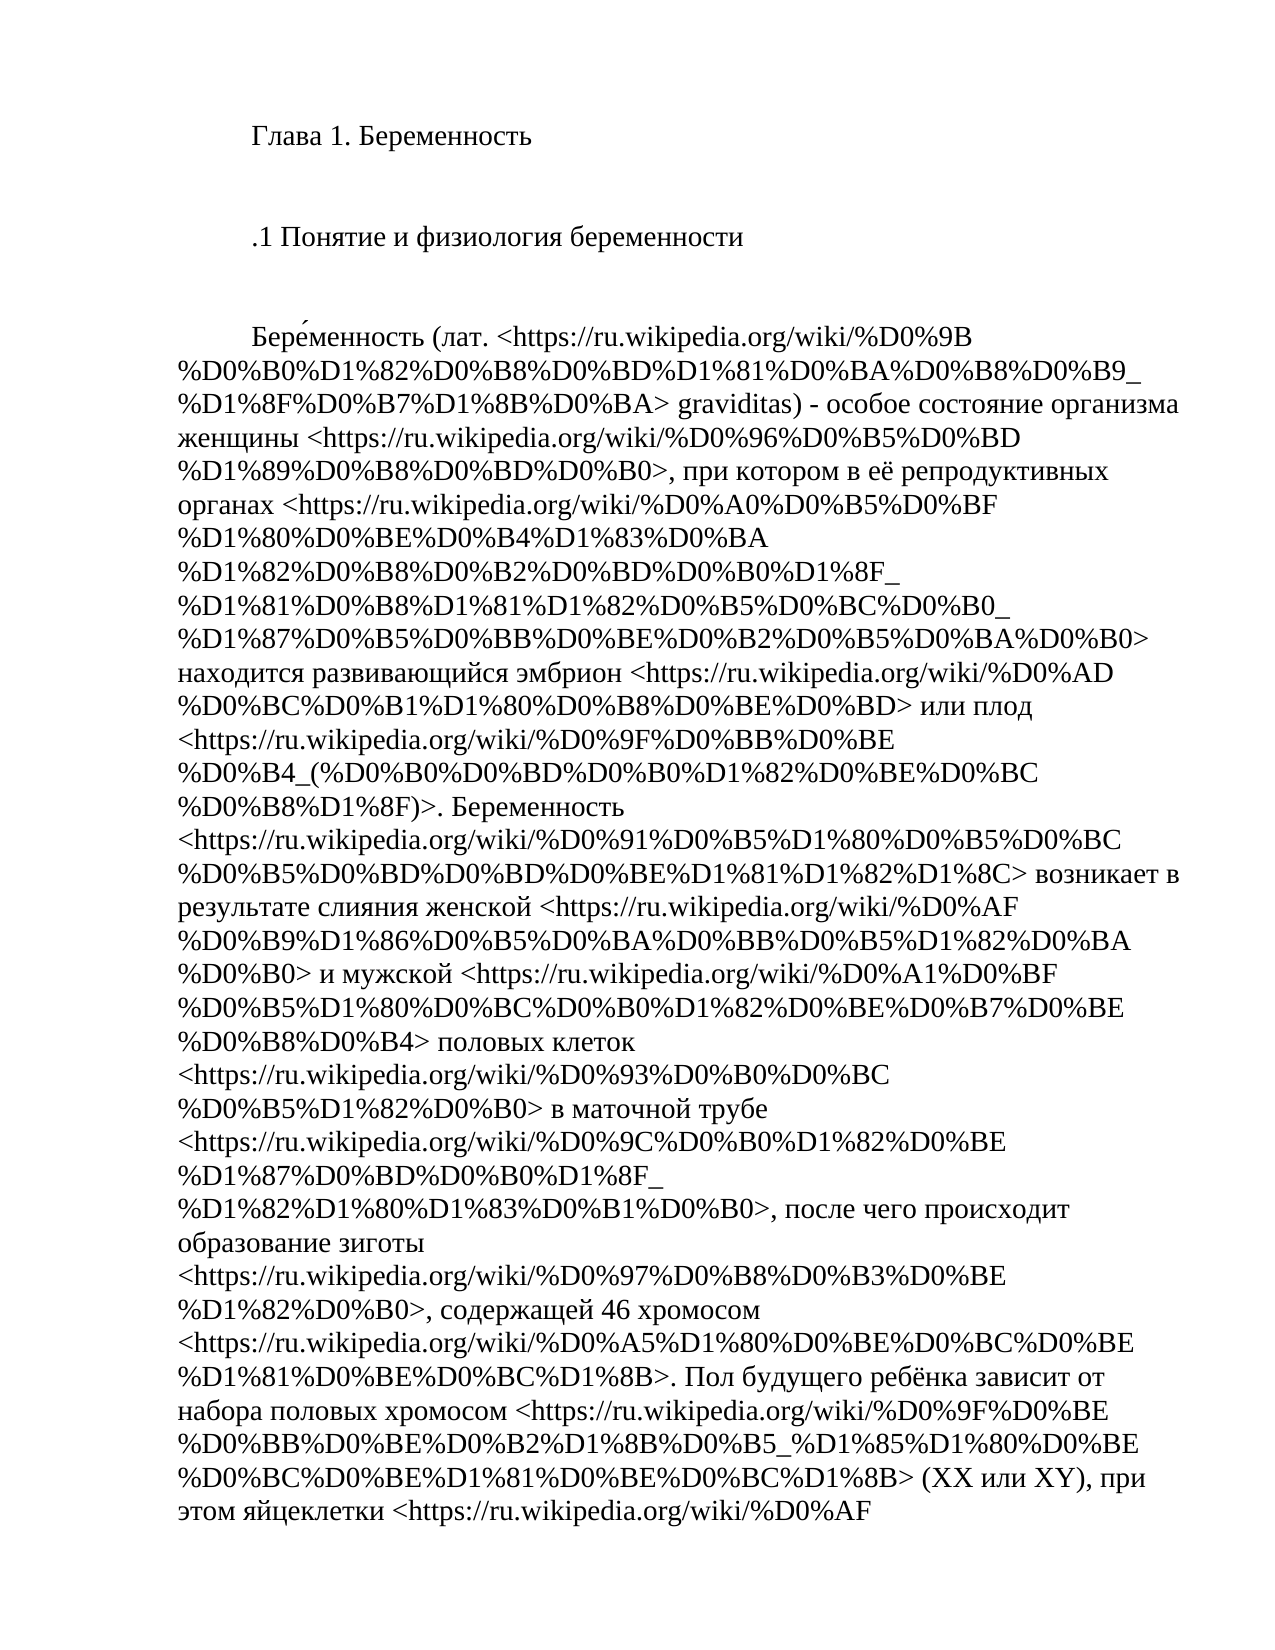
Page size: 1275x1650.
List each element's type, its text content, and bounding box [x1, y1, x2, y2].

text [177, 319, 1186, 1527]
text Глава 1. Беременность [177, 118, 1186, 152]
text .1 Понятие и физиология беременности [177, 219, 1186, 252]
